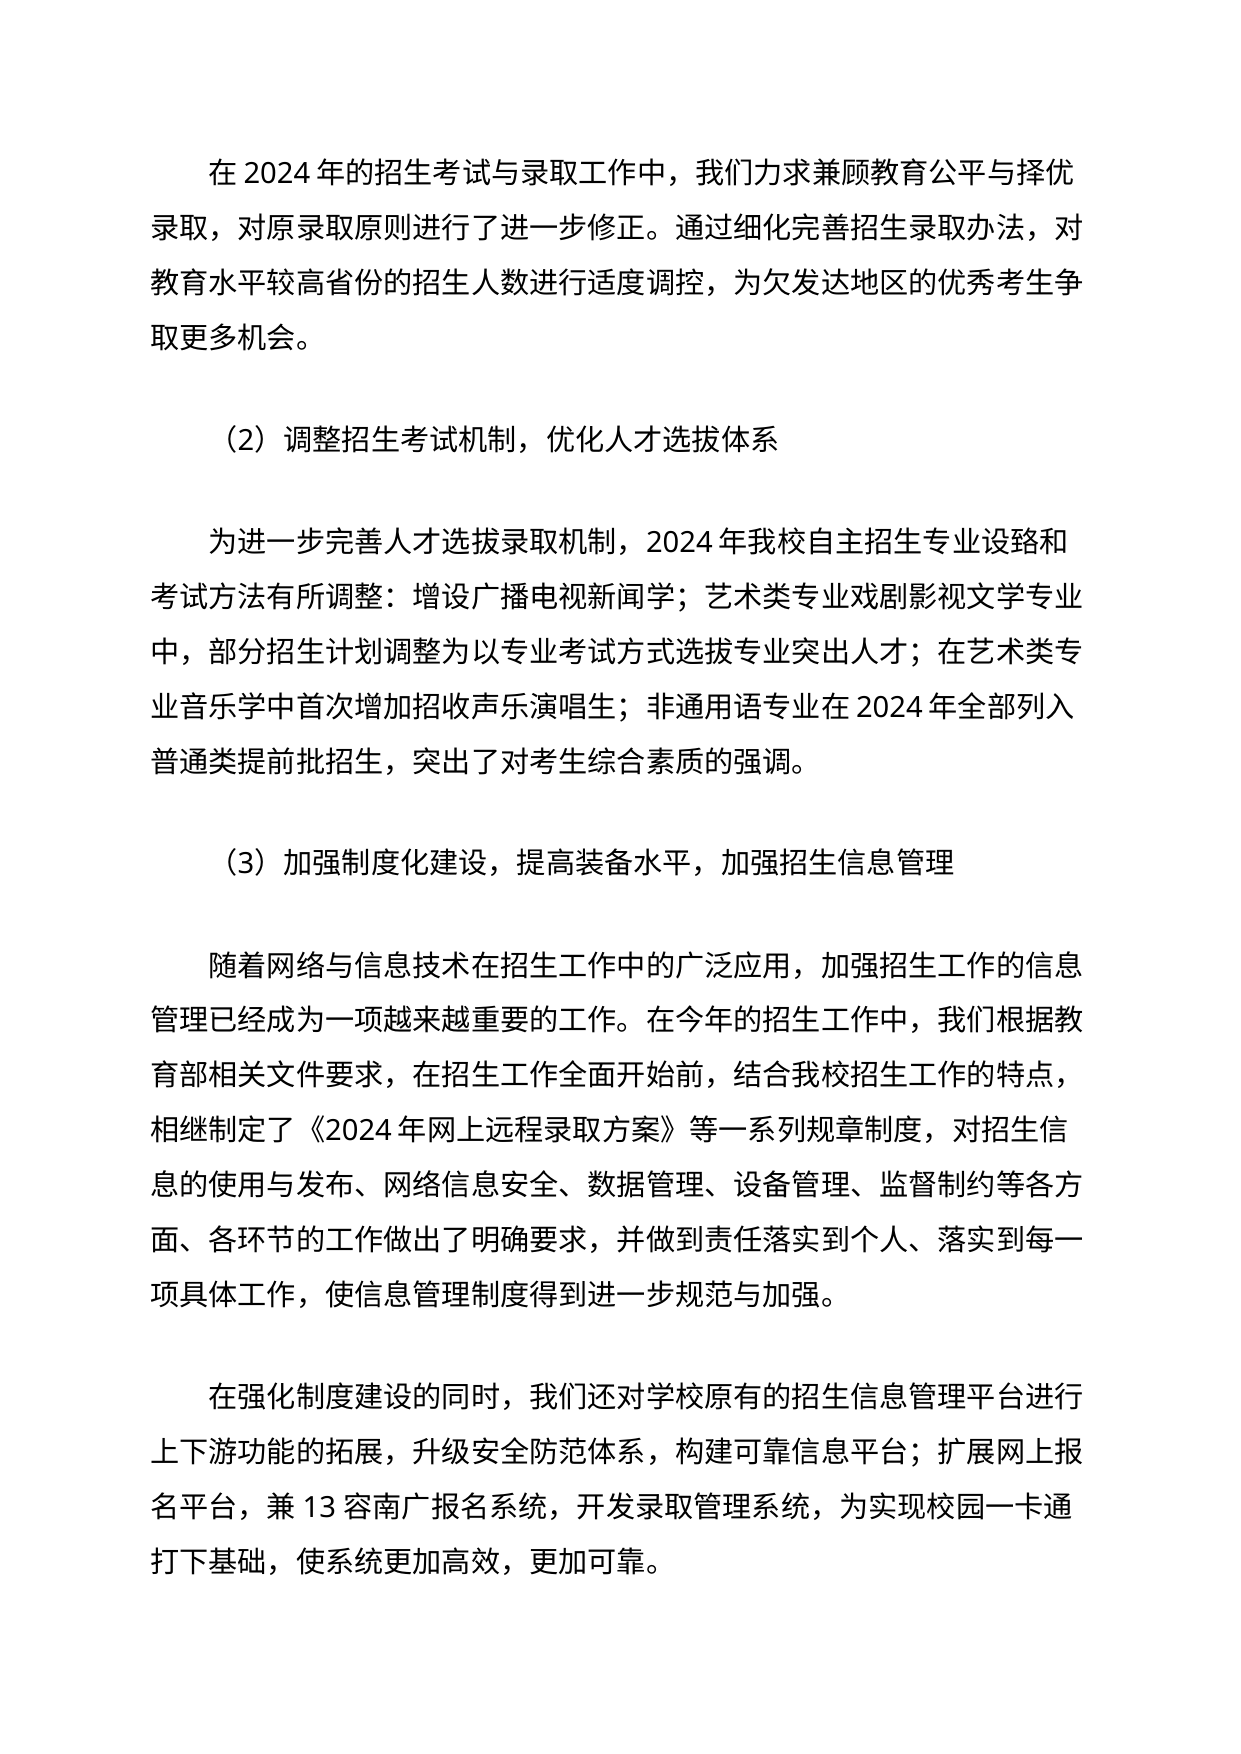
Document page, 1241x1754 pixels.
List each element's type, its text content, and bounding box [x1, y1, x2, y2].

text 为进一步完善人才选拔录取机制，2024年我校自主招生专业设臵和考试方法有所调整：增设广播电视新闻学；艺术类专业戏剧影视文学专业中，部分招生计划调整为以专业考试方式选拔专业突出人才；在艺术类专业音乐学中首次增加招收声乐演唱生；非通用语专业在2024年全部列入普通类提前批招生，突出了对考生综合素质的强调。 [150, 518, 1090, 781]
text （3）加强制度化建设，提高装备水平，加强招生信息管理 [150, 840, 1090, 882]
text 在强化制度建设的同时，我们还对学校原有的招生信息管理平台进行上下游功能的拓展，升级安全防范体系，构建可靠信息平台；扩展网上报名平台，兼 13 容南广报名系统，开发录取管理系统，为实现校园一卡通打下基础，使系统更加高效，更加可靠。 [150, 1373, 1090, 1580]
text 在2024年的招生考试与录取工作中，我们力求兼顾教育公平与择优录取，对原录取原则进行了进一步修正。通过细化完善招生录取办法，对教育水平较高省份的招生人数进行适度调控，为欠发达地区的优秀考生争取更多机会。 [150, 150, 1090, 357]
text 随着网络与信息技术在招生工作中的广泛应用，加强招生工作的信息管理已经成为一项越来越重要的工作。在今年的招生工作中，我们根据教育部相关文件要求，在招生工作全面开始前，结合我校招生工作的特点，相继制定了《2024年网上远程录取方案》等一系列规章制度，对招生信息的使用与发布、网络信息安全、数据管理、设备管理、监督制约等各方面、各环节的工作做出了明确要求，并做到责任落实到个人、落实到每一项具体工作，使信息管理制度得到进一步规范与加强。 [150, 942, 1090, 1314]
text （2）调整招生考试机制，优化人才选拔体系 [150, 417, 1090, 459]
